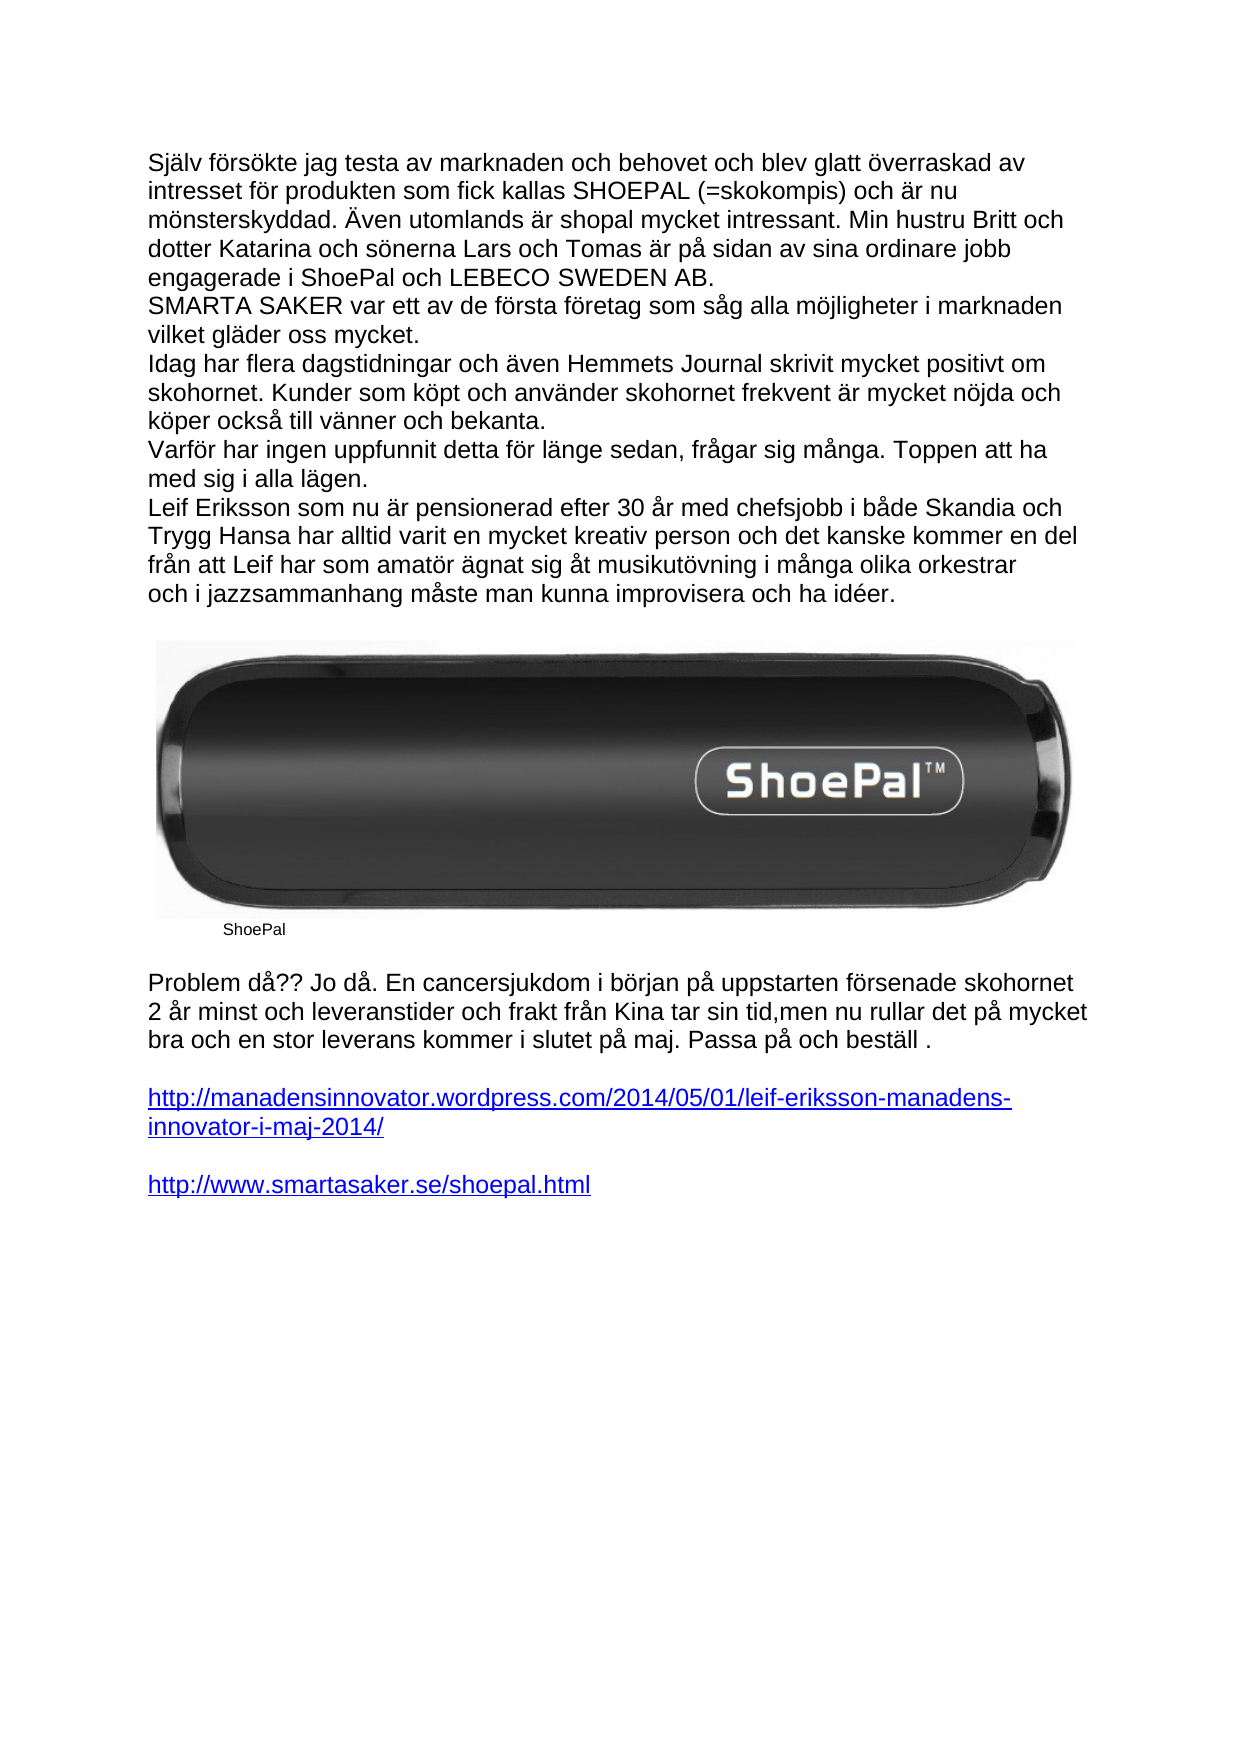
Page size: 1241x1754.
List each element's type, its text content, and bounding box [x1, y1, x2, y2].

text ShoePal [223, 919, 1093, 939]
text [148, 148, 1093, 608]
picture [147, 636, 1076, 920]
text Problem då?? Jo då. En cancersjukdom i början på uppstarten försenade skohornet 2 år minst och leveranstider och frakt från Kina tar sin tid,men nu rullar det på mycket bra och en stor leverans kommer i slutet på maj. Passa på och beställ . [148, 968, 1093, 1054]
text http://www.smartasaker.se/shoepal.html [148, 1170, 1093, 1199]
text http://manadensinnovator.wordpress.com/2014/05/01/leif-eriksson-manadens-innovator-i-maj-2014/ [148, 1083, 1093, 1141]
